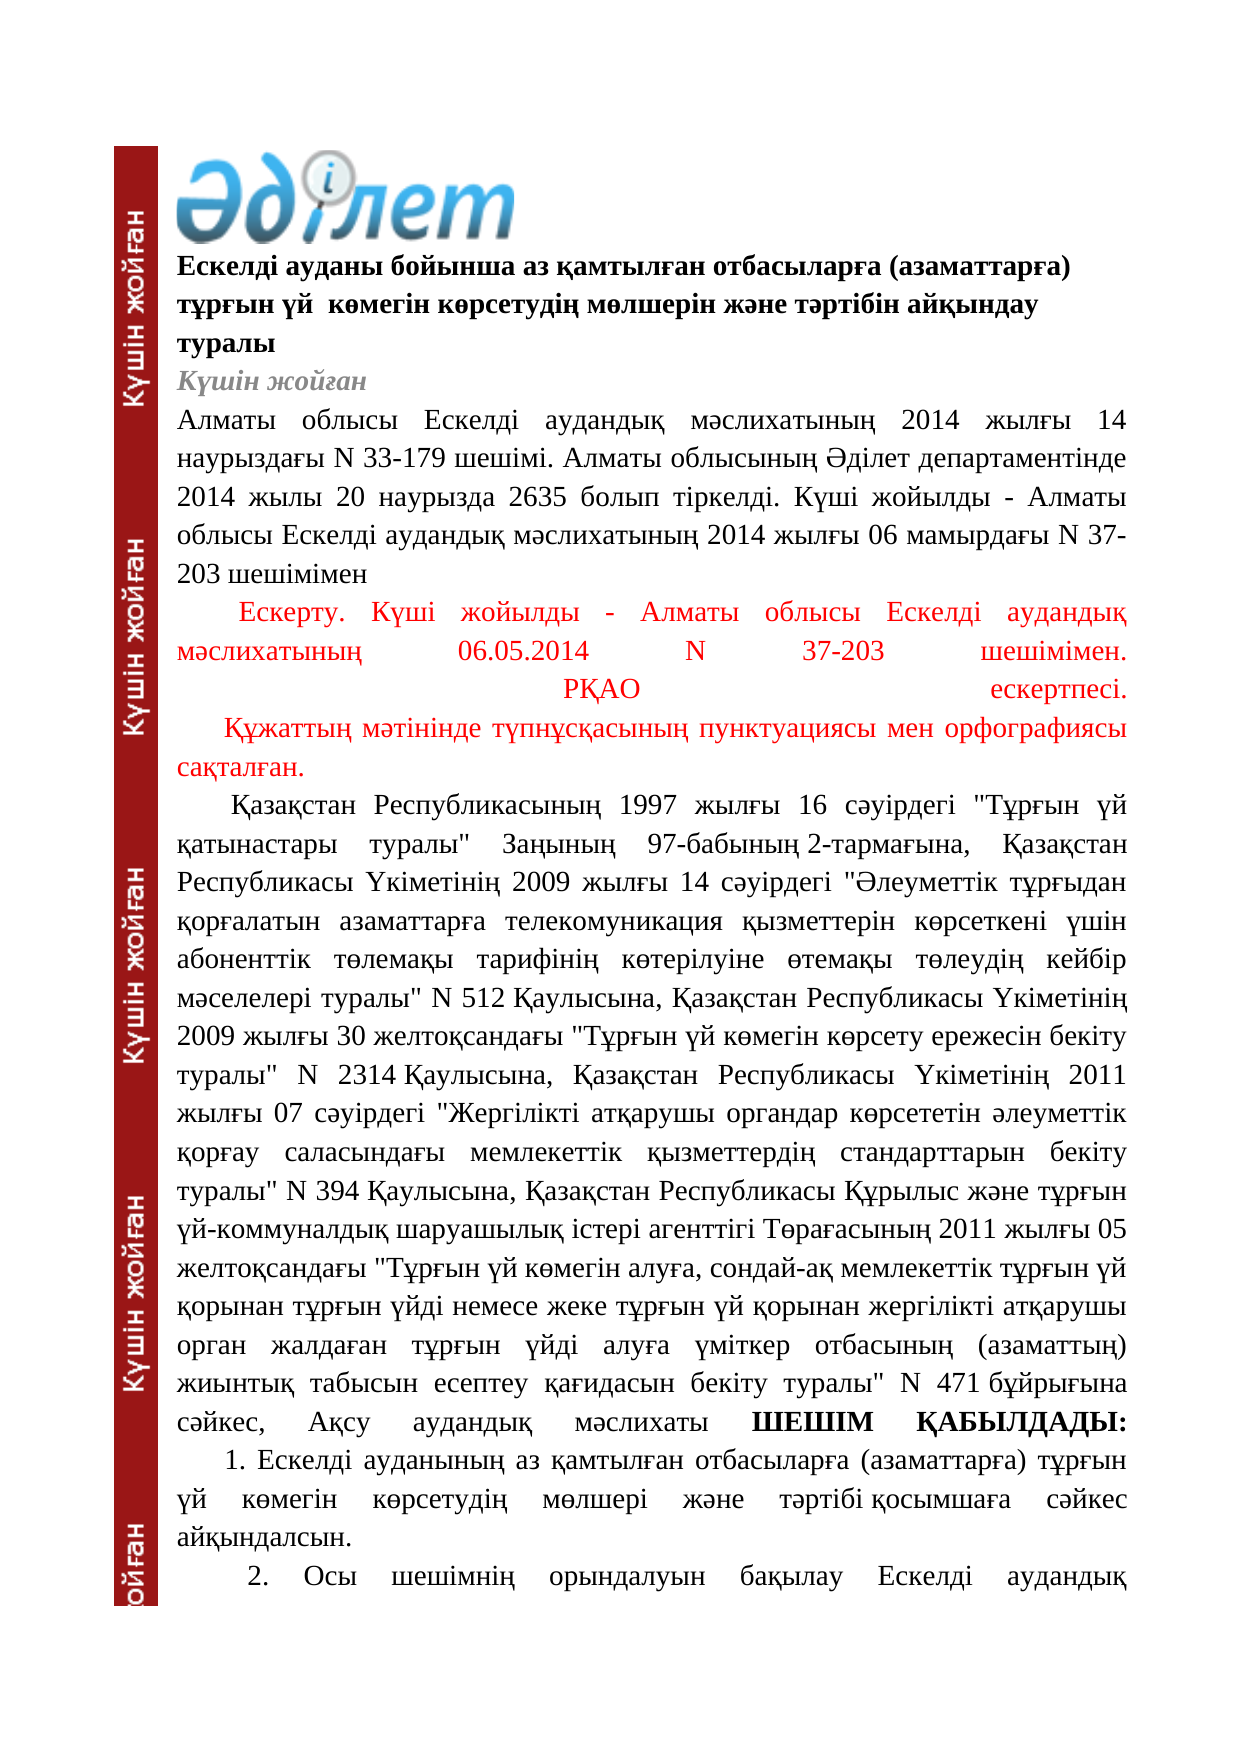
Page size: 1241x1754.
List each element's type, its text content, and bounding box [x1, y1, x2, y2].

picture [114, 397, 158, 402]
picture [114, 782, 158, 787]
picture [114, 1592, 158, 1606]
picture [114, 358, 158, 363]
picture [176, 150, 515, 244]
text Ескерту. Күші жойылды - Алматы облысы Ескелді аудандық мәслихатының 06.05.2014 N 37-203 шешімімен. РҚАО ескертпесі. Құжаттың мәтінінде түпнұсқасының пунктуациясы мен орфографиясы сақталған. [112, 594, 1128, 782]
text Күшін жойған [112, 363, 1128, 397]
text Ескелді ауданы бойынша аз қамтылған отбасыларға (азаматтарға) тұрғын үй көмегін көрсетудің мөлшерін және тәртібін айқындау туралы [112, 248, 1128, 358]
text Алматы облысы Ескелді аудандық мәслихатының 2014 жылғы 14 наурыздағы N 33-179 шешімі. Алматы облысының Әділет департаментінде 2014 жылы 20 наурызда 2635 болып тіркелді. Күші жойылды - Алматы облысы Ескелді аудандық мәслихатының 2014 жылғы 06 мамырдағы N 37-203 шешімімен [112, 402, 1128, 589]
picture [114, 146, 158, 248]
picture [114, 589, 158, 594]
